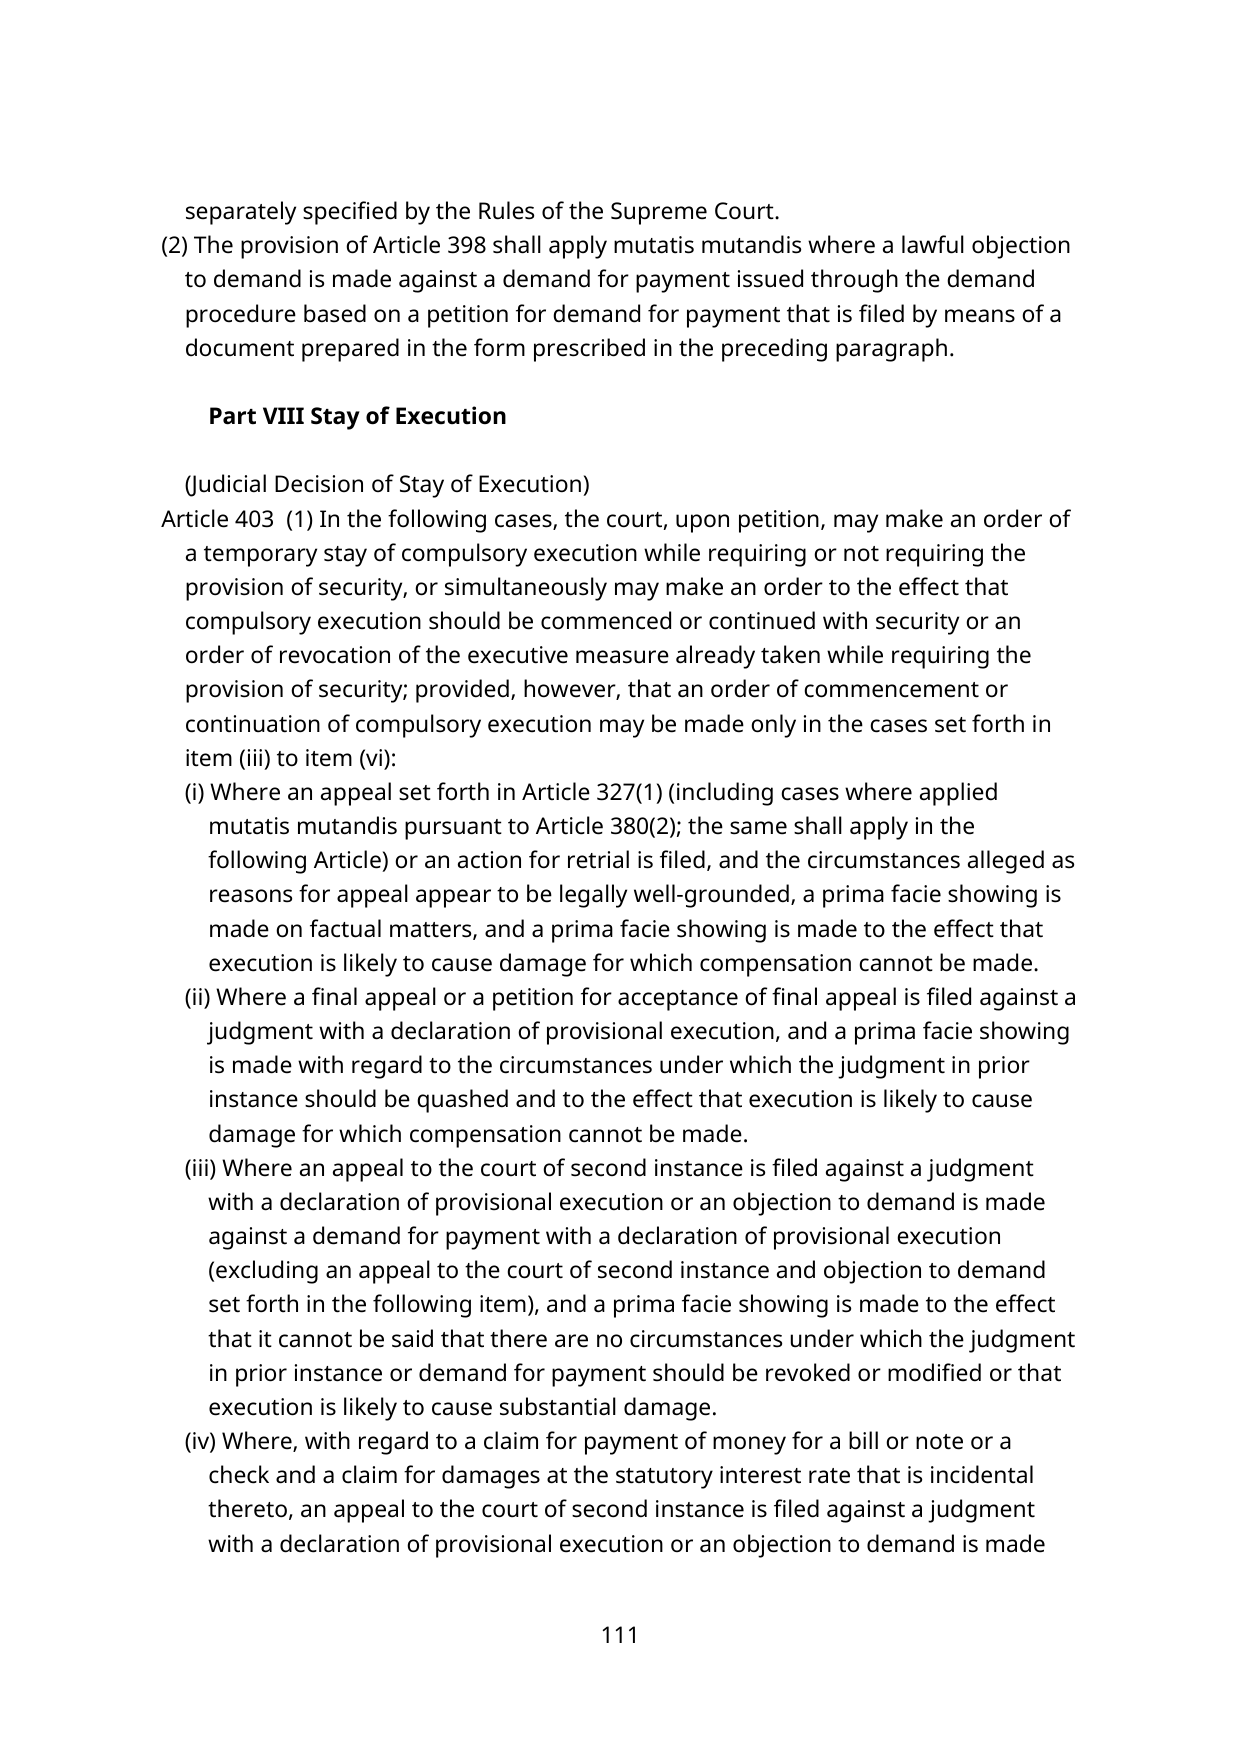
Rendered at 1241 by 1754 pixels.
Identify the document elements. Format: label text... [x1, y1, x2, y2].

text (ii) Where a final appeal or a petition for acceptance of final appeal is filed against a judgment with a declaration of provisional execution, and a prima facie showing is made with regard to the circumstances under which the judgment in prior instance should be quashed and to the effect that execution is likely to cause damage for which compensation cannot be made. [184, 979, 1079, 1150]
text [161, 194, 1079, 228]
text (Judicial Decision of Stay of Execution) [184, 467, 1079, 501]
text (i) Where an appeal set forth in Article 327(1) (including cases where applied mutatis mutandis pursuant to Article 380(2); the same shall apply in the following Article) or an action for retrial is filed, and the circumstances alleged as reasons for appeal appear to be legally well-grounded, a prima facie showing is made on factual matters, and a prima facie showing is made to the effect that execution is likely to cause damage for which compensation cannot be made. [184, 774, 1079, 979]
text Part VIII Stay of Execution [207, 399, 1079, 433]
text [184, 1424, 1079, 1560]
text (iii) Where an appeal to the court of second instance is filed against a judgment with a declaration of provisional execution or an objection to demand is made against a demand for payment with a declaration of provisional execution (excluding an appeal to the court of second instance and objection to demand set forth in the following item), and a prima facie showing is made to the effect that it cannot be said that there are no circumstances under which the judgment in prior instance or demand for payment should be revoked or modified or that execution is likely to cause substantial damage. [184, 1150, 1079, 1424]
text (2) The provision of Article 398 shall apply mutatis mutandis where a lawful objection to demand is made against a demand for payment issued through the demand procedure based on a petition for demand for payment that is filed by means of a document prepared in the form prescribed in the preceding paragraph. [161, 228, 1079, 364]
text Article 403 (1) In the following cases, the court, upon petition, may make an order of a temporary stay of compulsory execution while requiring or not requiring the provision of security, or simultaneously may make an order to the effect that compulsory execution should be commenced or continued with security or an order of revocation of the executive measure already taken while requiring the provision of security; provided, however, that an order of commencement or continuation of compulsory execution may be made only in the cases set forth in item (iii) to item (vi): [161, 501, 1079, 774]
